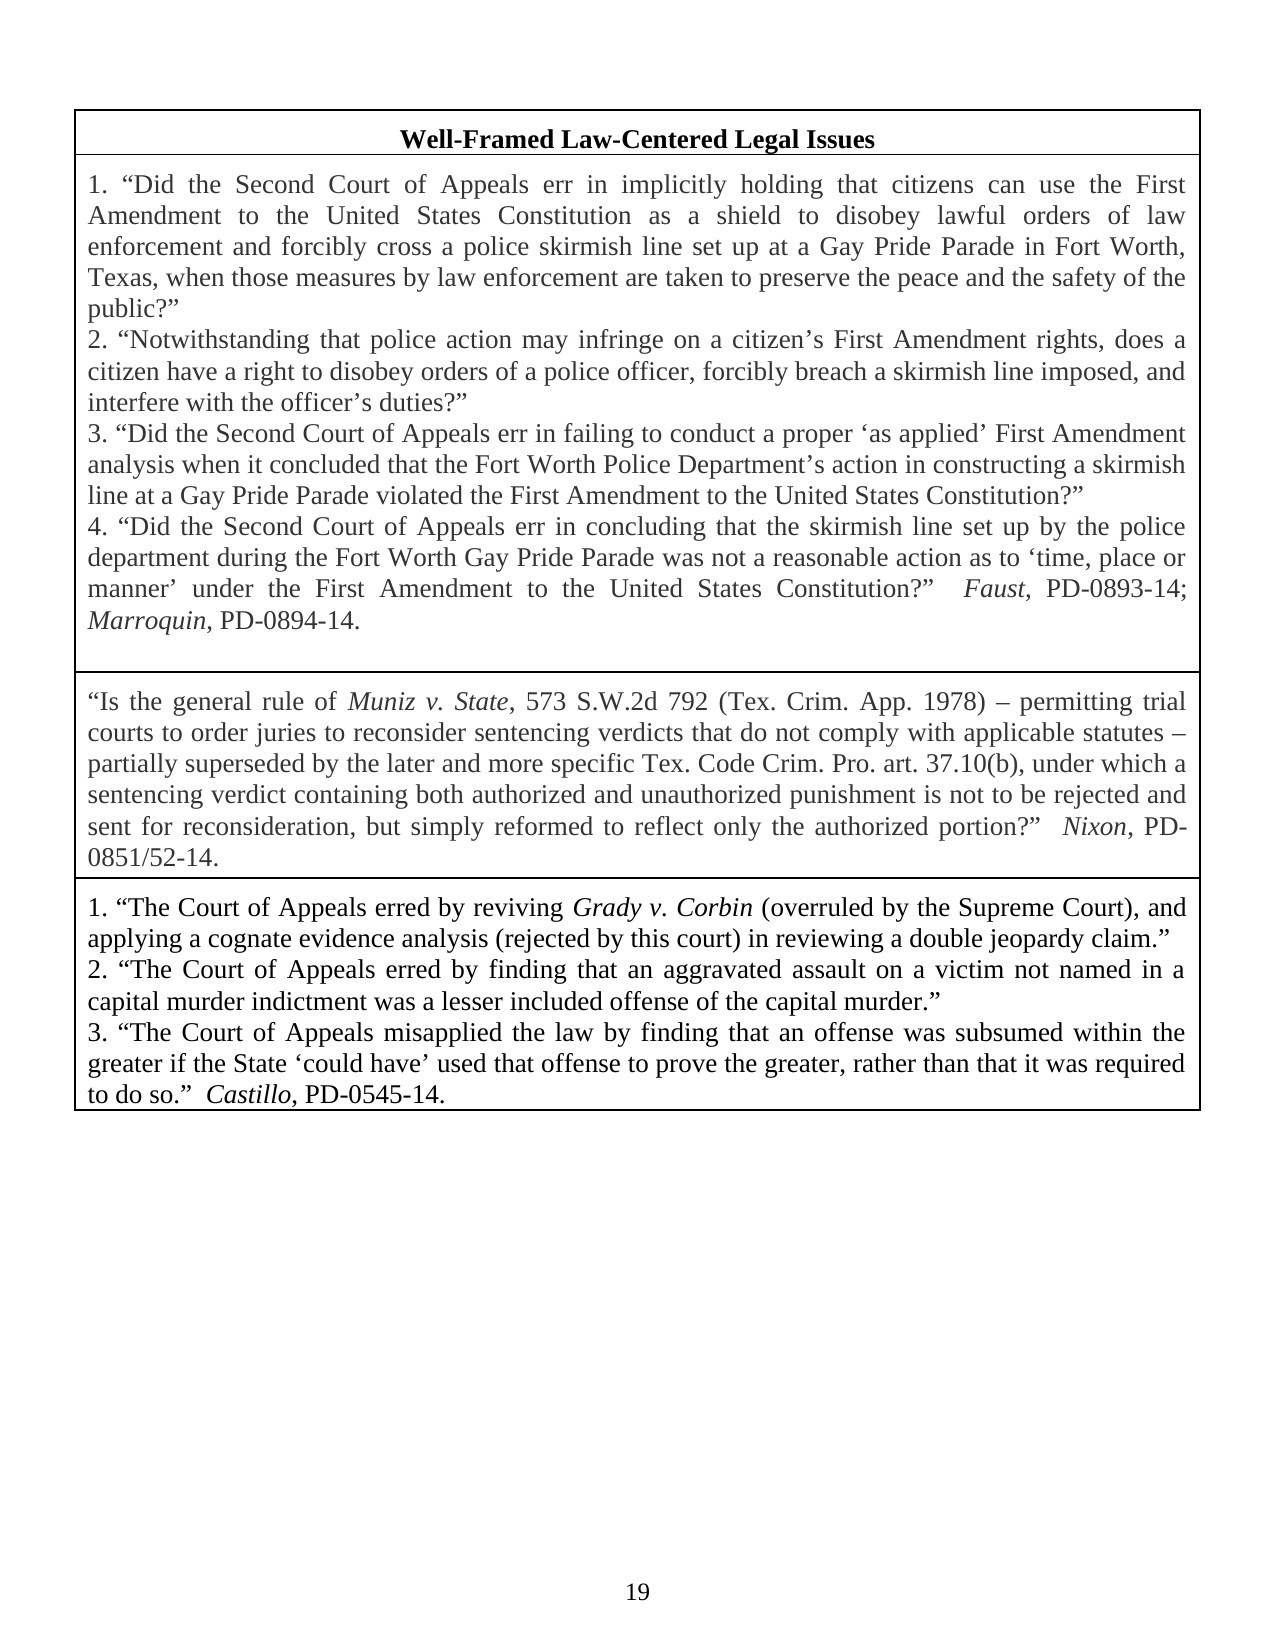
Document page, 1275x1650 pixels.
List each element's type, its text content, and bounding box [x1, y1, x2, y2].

table_cell “Is the general rule of Muniz v. State, 573 S.W.2d 792 (Tex. Crim. App. 1978) – permitting trial courts to order juries to reconsider sentencing verdicts that do not comply with applicable statutes – partially superseded by the later and more specific Tex. Code Crim. Pro. art. 37.10(b), under which a sentencing verdict containing both authorized and unauthorized punishment is not to be rejected and sent for reconsideration, but simply reformed to reflect only the authorized portion?” Nixon, PD-0851/52-14. [76, 673, 1199, 877]
table_cell 1. “The Court of Appeals erred by reviving Grady v. Corbin (overruled by the Supreme Court), and applying a cognate evidence analysis (rejected by this court) in reviewing a double jeopardy claim.” 2. “The Court of Appeals erred by finding that an aggravated assault on a victim not named in a capital murder indictment was a lesser included offense of the capital murder.” 3. “The Court of Appeals misapplied the law by finding that an offense was subsumed within the greater if the State ‘could have’ used that offense to prove the greater, rather than that it was required to do so.” Castillo, PD-0545-14. [76, 879, 1199, 1109]
table_header Well-Framed Law-Centered Legal Issues [76, 111, 1199, 153]
table_cell 1. “Did the Second Court of Appeals err in implicitly holding that citizens can use the First Amendment to the United States Constitution as a shield to disobey lawful orders of law enforcement and forcibly cross a police skirmish line set up at a Gay Pride Parade in Fort Worth, Texas, when those measures by law enforcement are taken to preserve the peace and the safety of the public?” 2. “Notwithstanding that police action may infringe on a citizen’s First Amendment rights, does a citizen have a right to disobey orders of a police officer, forcibly breach a skirmish line imposed, and interfere with the officer’s duties?” 3. “Did the Second Court of Appeals err in failing to conduct a proper ‘as applied’ First Amendment analysis when it concluded that the Fort Worth Police Department’s action in constructing a skirmish line at a Gay Pride Parade violated the First Amendment to the United States Constitution?” 4. “Did the Second Court of Appeals err in concluding that the skirmish line set up by the police department during the Fort Worth Gay Pride Parade was not a reasonable action as to ‘time, place or manner’ under the First Amendment to the United States Constitution?” Faust, PD-0893-14; Marroquin, PD-0894-14. [76, 155, 1199, 671]
